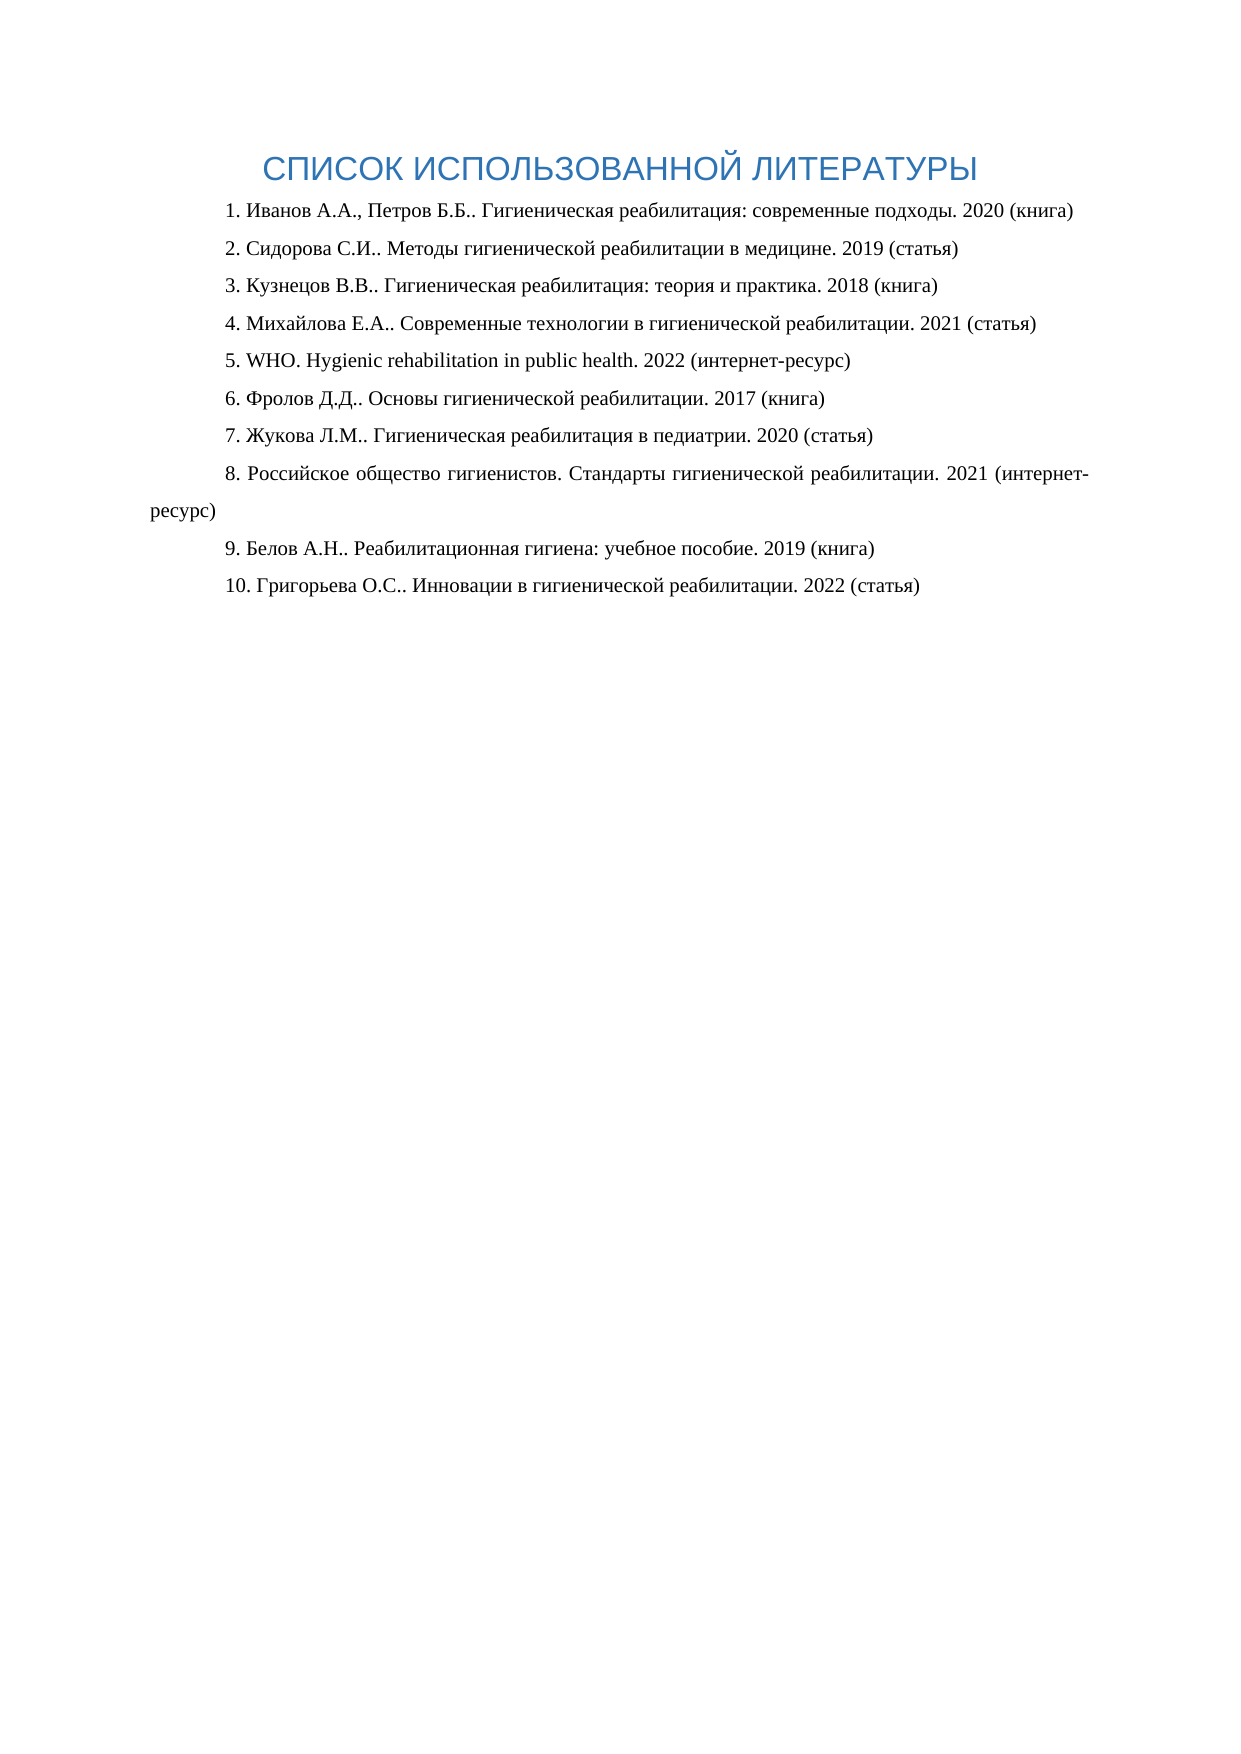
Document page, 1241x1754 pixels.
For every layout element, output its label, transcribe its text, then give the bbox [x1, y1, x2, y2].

text 4. Михайлова Е.А.. Современные технологии в гигиенической реабилитации. 2021 (статья) [150, 300, 1090, 337]
text 1. Иванов А.А., Петров Б.Б.. Гигиеническая реабилитация: современные подходы. 2020 (книга) [150, 187, 1090, 225]
text 3. Кузнецов В.В.. Гигиеническая реабилитация: теория и практика. 2018 (книга) [150, 262, 1090, 300]
text 7. Жукова Л.М.. Гигиеническая реабилитация в педиатрии. 2020 (статья) [150, 412, 1090, 450]
subtitle СПИСОК ИСПОЛЬЗОВАННОЙ ЛИТЕРАТУРЫ [150, 150, 1090, 187]
text 2. Сидорова С.И.. Методы гигиенической реабилитации в медицине. 2019 (статья) [150, 225, 1090, 262]
text 10. Григорьева О.С.. Инновации в гигиенической реабилитации. 2022 (статья) [150, 562, 1090, 600]
text 5. WHO. Hygienic rehabilitation in public health. 2022 (интернет-ресурс) [150, 337, 1090, 375]
text 9. Белов А.Н.. Реабилитационная гигиена: учебное пособие. 2019 (книга) [150, 525, 1090, 562]
text 6. Фролов Д.Д.. Основы гигиенической реабилитации. 2017 (книга) [150, 375, 1090, 412]
text 8. Российское общество гигиенистов. Стандарты гигиенической реабилитации. 2021 (интернет-ресурс) [150, 450, 1090, 525]
